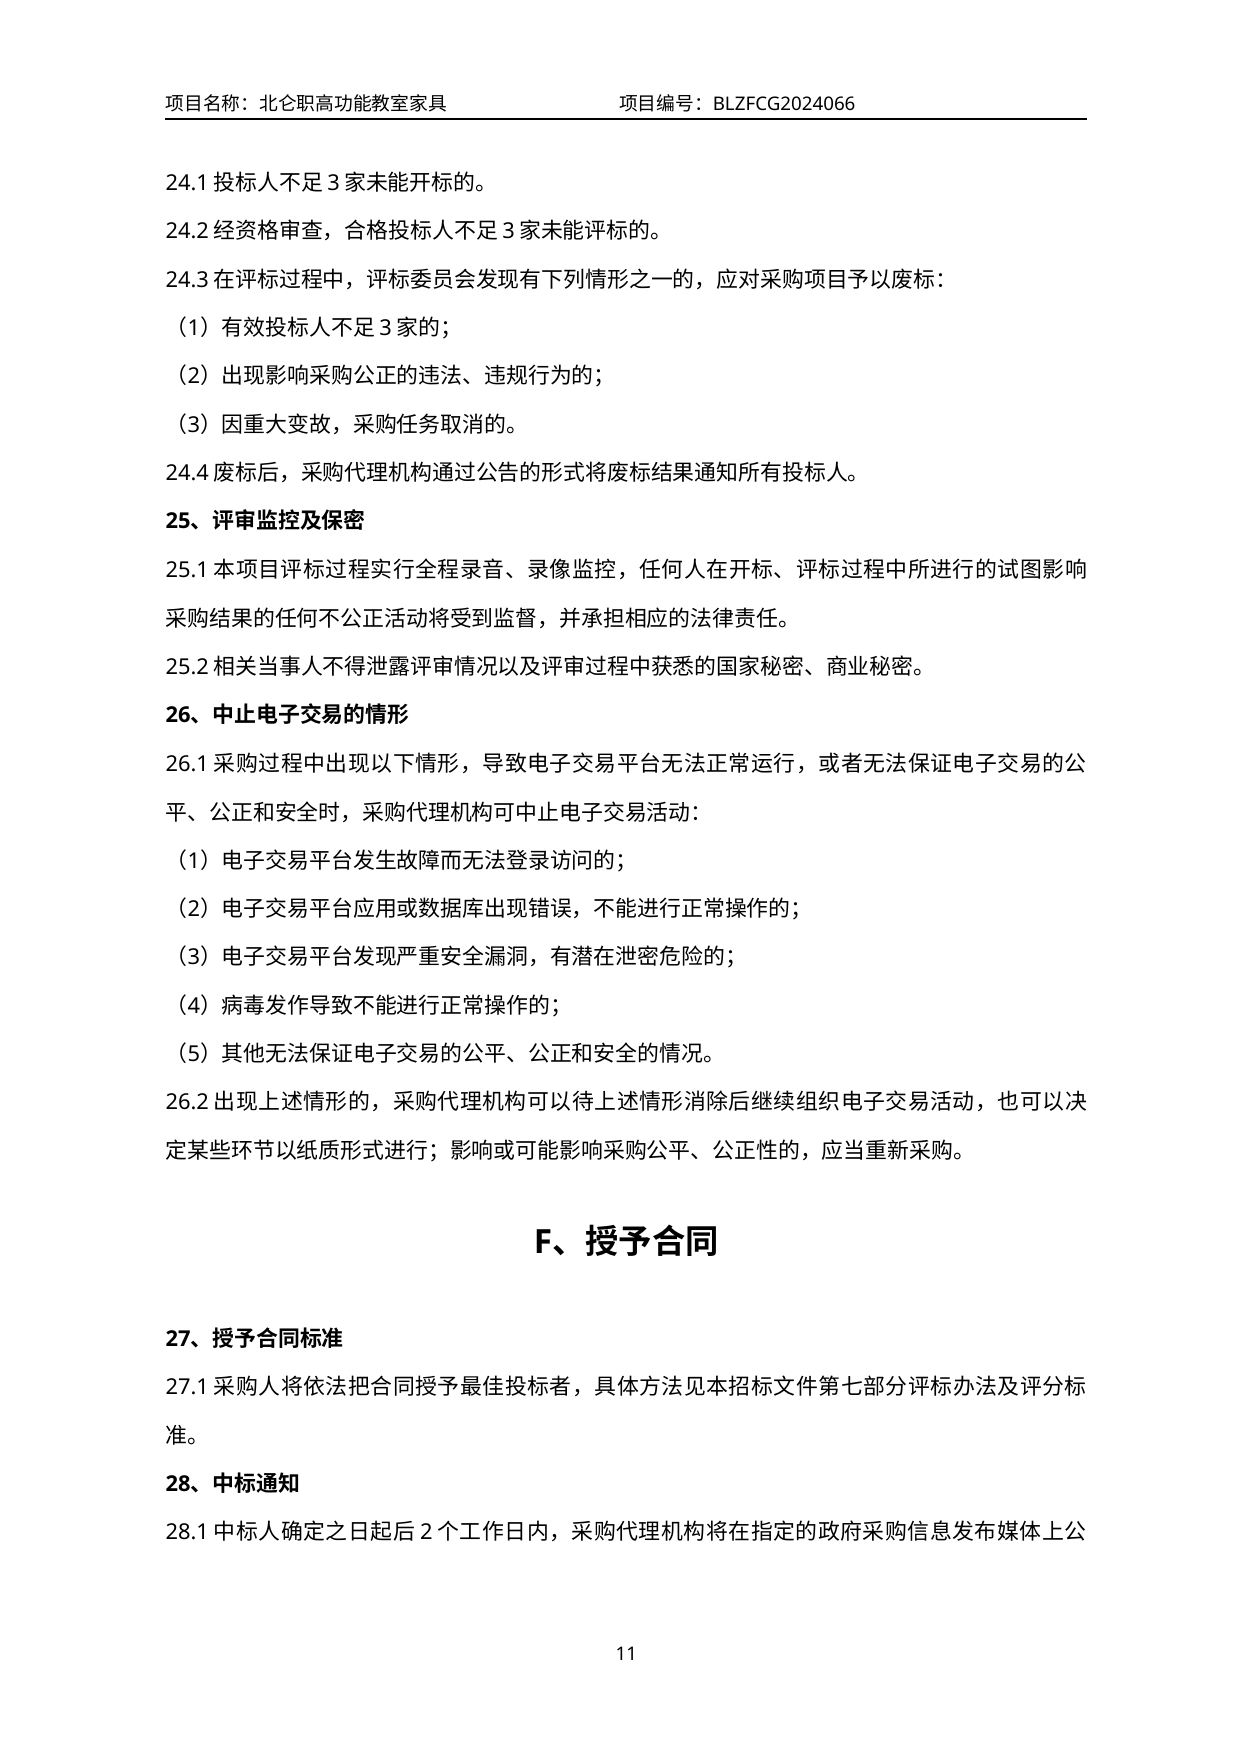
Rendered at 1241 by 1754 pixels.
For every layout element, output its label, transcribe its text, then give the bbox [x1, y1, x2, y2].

text 25.2相关当事人不得泄露评审情况以及评审过程中获悉的国家秘密、商业秘密。 [165, 649, 1087, 681]
text 26.2出现上述情形的，采购代理机构可以待上述情形消除后继续组织电子交易活动，也可以决定某些环节以纸质形式进行；影响或可能影响采购公平、公正性的，应当重新采购。 [165, 1084, 1087, 1165]
text 25、评审监控及保密 [165, 503, 1087, 536]
text 24.1投标人不足3家未能开标的。 [165, 165, 1087, 197]
text （1）电子交易平台发生故障而无法登录访问的； [165, 842, 1087, 875]
text 27、授予合同标准 [165, 1320, 1087, 1353]
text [165, 1514, 1087, 1547]
text 25.1本项目评标过程实行全程录音、录像监控，任何人在开标、评标过程中所进行的试图影响采购结果的任何不公正活动将受到监督，并承担相应的法律责任。 [165, 552, 1087, 633]
text 24.4废标后，采购代理机构通过公告的形式将废标结果通知所有投标人。 [165, 455, 1087, 487]
text （3）电子交易平台发现严重安全漏洞，有潜在泄密危险的； [165, 939, 1087, 972]
text （3）因重大变故，采购任务取消的。 [165, 407, 1087, 439]
text （4）病毒发作导致不能进行正常操作的； [165, 987, 1087, 1020]
text （1）有效投标人不足3家的； [165, 310, 1087, 342]
text 26、中止电子交易的情形 [165, 697, 1087, 729]
text 24.2经资格审查，合格投标人不足3家未能评标的。 [165, 213, 1087, 246]
text 24.3在评标过程中，评标委员会发现有下列情形之一的，应对采购项目予以废标： [165, 262, 1087, 294]
text 28、中标通知 [165, 1466, 1087, 1498]
text 26.1采购过程中出现以下情形，导致电子交易平台无法正常运行，或者无法保证电子交易的公平、公正和安全时，采购代理机构可中止电子交易活动： [165, 745, 1087, 827]
text （5）其他无法保证电子交易的公平、公正和安全的情况。 [165, 1036, 1087, 1068]
text （2）出现影响采购公正的违法、违规行为的； [165, 358, 1087, 391]
text （2）电子交易平台应用或数据库出现错误，不能进行正常操作的； [165, 891, 1087, 923]
text 27.1采购人将依法把合同授予最佳投标者，具体方法见本招标文件第七部分评标办法及评分标准。 [165, 1369, 1087, 1450]
text F、授予合同 [165, 1206, 1087, 1271]
